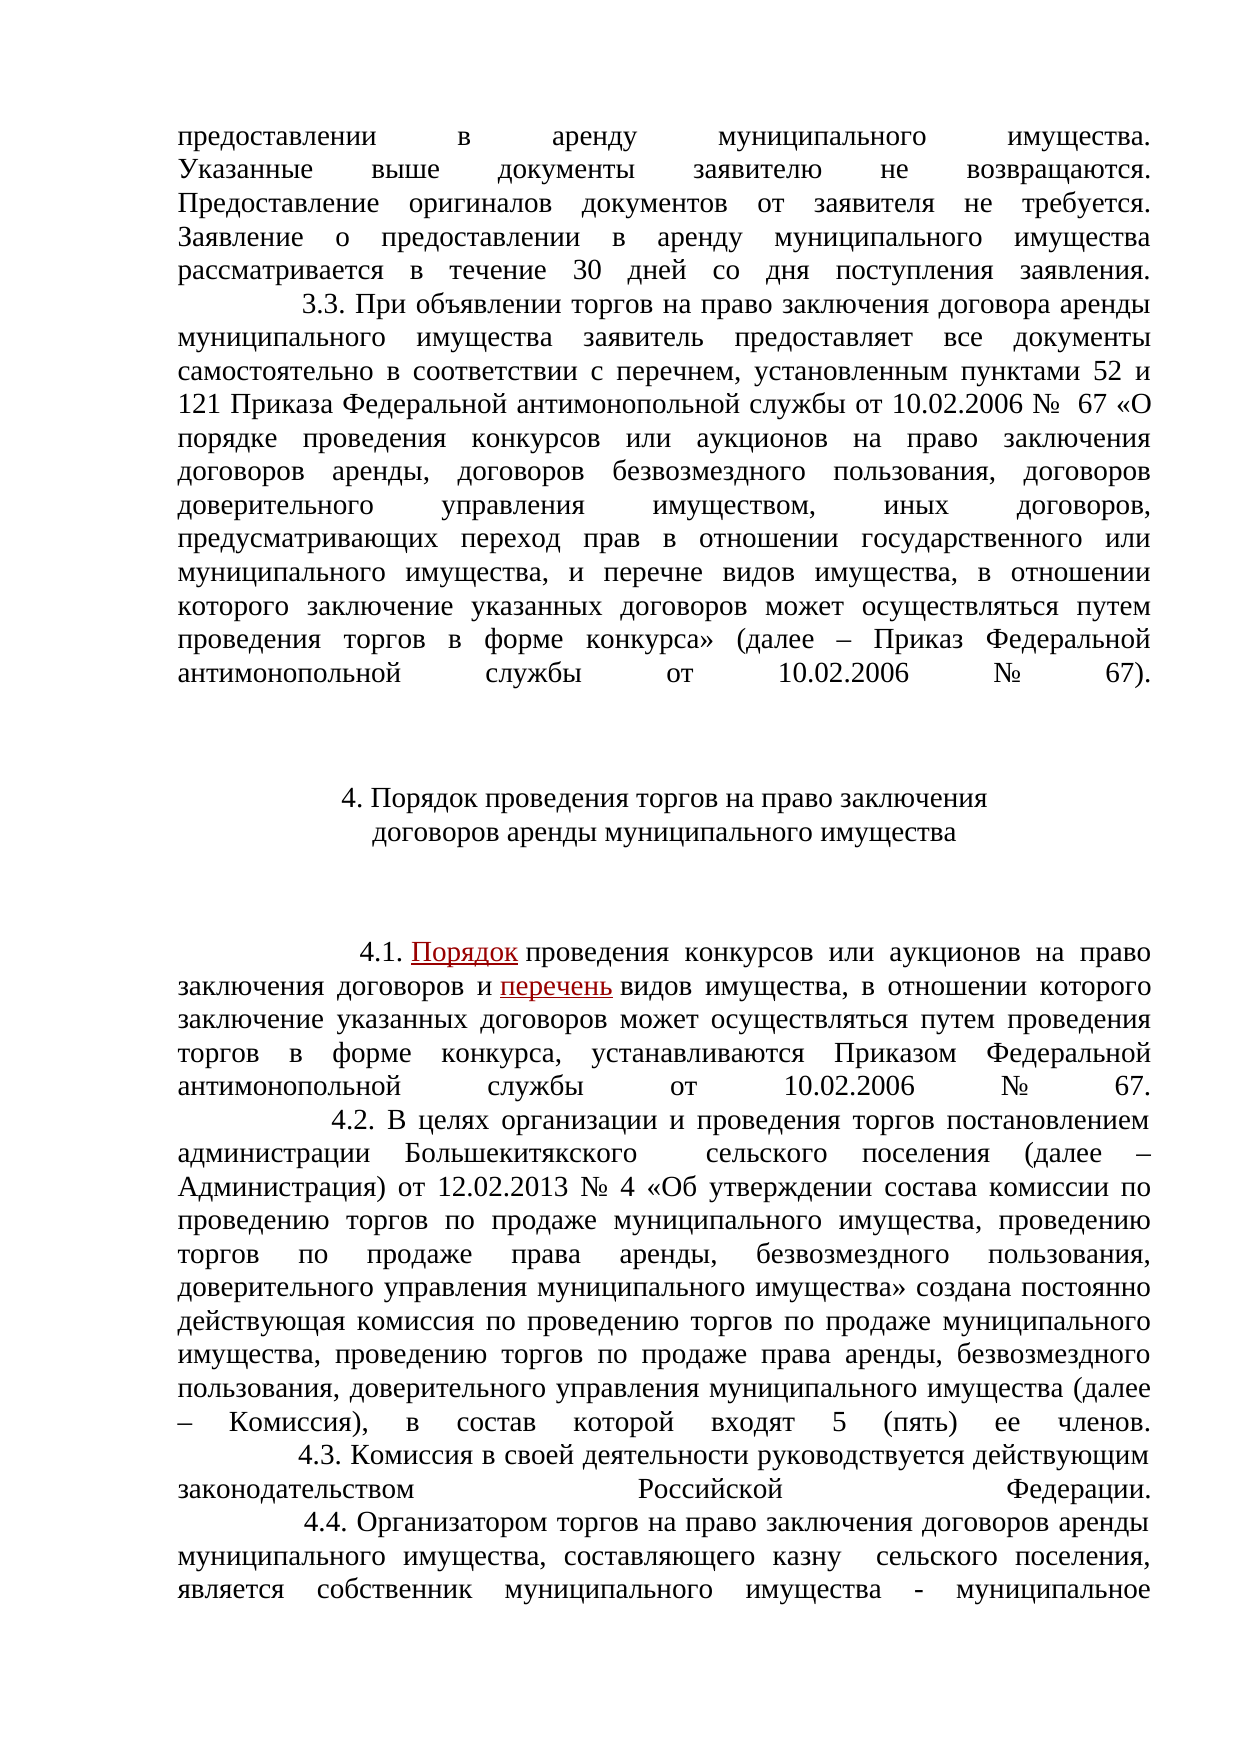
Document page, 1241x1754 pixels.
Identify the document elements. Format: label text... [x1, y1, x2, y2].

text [177, 901, 1152, 1605]
text 4. Порядок проведения торгов на право заключения договоров аренды муниципального имущества [177, 747, 1152, 876]
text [177, 118, 1152, 722]
